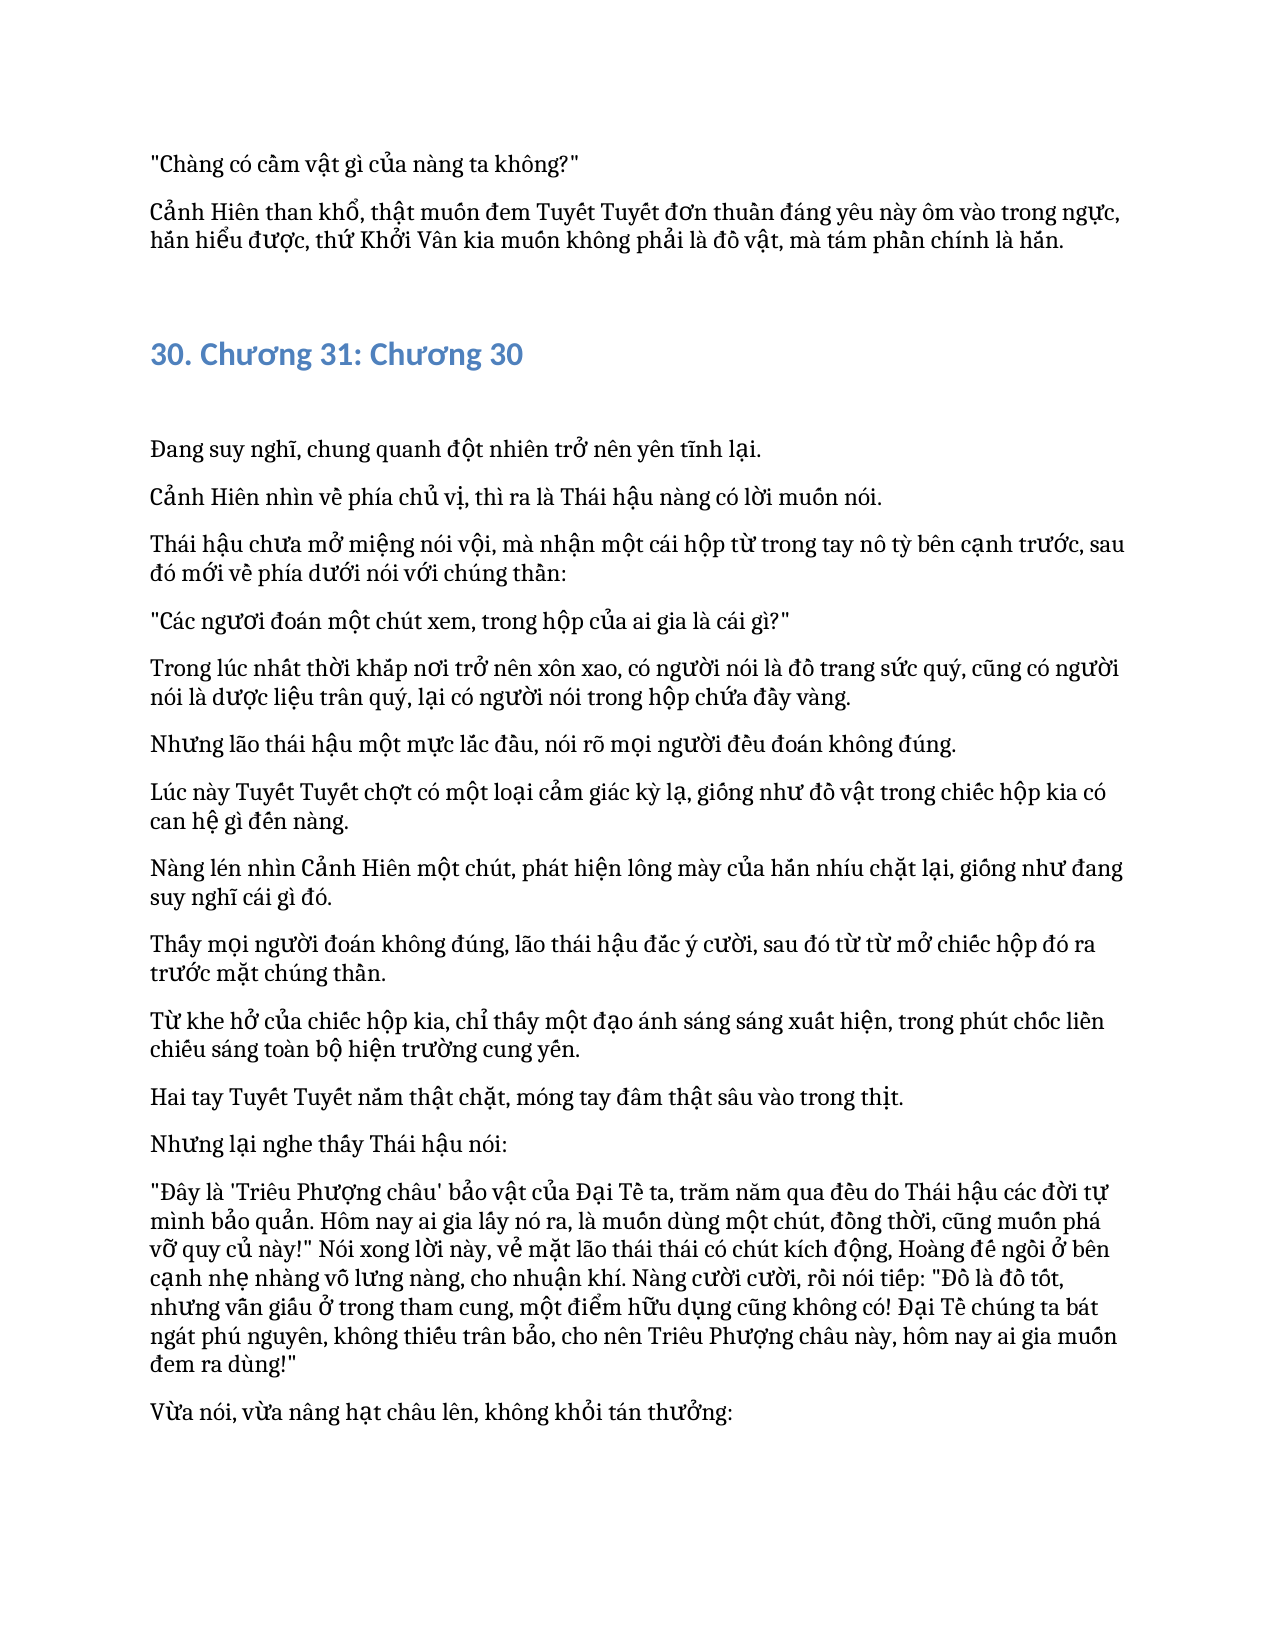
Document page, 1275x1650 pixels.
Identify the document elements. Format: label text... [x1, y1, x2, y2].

text Cảnh Hiên than khổ, thật muốn đem Tuyết Tuyết đơn thuần đáng yêu này ôm vào trong ngực, hắn hiểu được, thứ Khởi Vân kia muốn không phải là đồ vật, mà tám phần chính là hắn. [150, 197, 1125, 312]
text Nhưng lão thái hậu một mực lắc đầu, nói rõ mọi người đều đoán không đúng. [150, 730, 1125, 759]
text Đang suy nghĩ, chung quanh đột nhiên trở nên yên tĩnh lại. [150, 378, 1125, 464]
text Thấy mọi người đoán không đúng, lão thái hậu đắc ý cười, sau đó từ từ mở chiếc hộp đó ra trước mặt chúng thần. [150, 930, 1125, 988]
text Vừa nói, vừa nâng hạt châu lên, không khỏi tán thưởng: [150, 1398, 1125, 1427]
subtitle 30. Chương 31: Chương 30 [150, 333, 1125, 374]
text "Đây là 'Triêu Phượng châu' bảo vật của Đại Tề ta, trăm năm qua đều do Thái hậu các đời tự mình bảo quản. Hôm nay ai gia lấy nó ra, là muốn dùng một chút, đồng thời, cũng muốn phá vỡ quy củ này!" Nói xong lời này, vẻ mặt lão thái thái có chút kích động, Hoàng đế ngồi ở bên cạnh nhẹ nhàng vỗ lưng nàng, cho nhuận khí. Nàng cười cười, rồi nói tiếp: "Đồ là đồ tốt, nhưng vẫn giấu ở trong tham cung, một điểm hữu dụng cũng không có! Đại Tề chúng ta bát ngát phú nguyên, không thiếu trân bảo, cho nên Triêu Phượng châu này, hôm nay ai gia muốn đem ra dùng!" [150, 1178, 1125, 1379]
text Từ khe hở của chiếc hộp kia, chỉ thấy một đạo ánh sáng sáng xuất hiện, trong phút chốc liền chiếu sáng toàn bộ hiện trường cung yến. [150, 1007, 1125, 1064]
text "Các ngươi đoán một chút xem, trong hộp của ai gia là cái gì?" [150, 607, 1125, 635]
text Nàng lén nhìn Cảnh Hiên một chút, phát hiện lông mày của hắn nhíu chặt lại, giống như đang suy nghĩ cái gì đó. [150, 854, 1125, 912]
text Trong lúc nhất thời khắp nơi trở nên xôn xao, có người nói là đồ trang sức quý, cũng có người nói là dược liệu trân quý, lại có người nói trong hộp chứa đầy vàng. [150, 654, 1125, 712]
text Thái hậu chưa mở miệng nói vội, mà nhận một cái hộp từ trong tay nô tỳ bên cạnh trước, sau đó mới về phía dưới nói với chúng thần: [150, 530, 1125, 588]
text "Chàng có cầm vật gì của nàng ta không?" [150, 150, 1125, 179]
text Nhưng lại nghe thấy Thái hậu nói: [150, 1130, 1125, 1159]
text Cảnh Hiên nhìn về phía chủ vị, thì ra là Thái hậu nàng có lời muốn nói. [150, 483, 1125, 512]
text Lúc này Tuyết Tuyết chợt có một loại cảm giác kỳ lạ, giống như đồ vật trong chiếc hộp kia có can hệ gì đến nàng. [150, 778, 1125, 835]
text Hai tay Tuyết Tuyết nắm thật chặt, móng tay đâm thật sâu vào trong thịt. [150, 1083, 1125, 1112]
